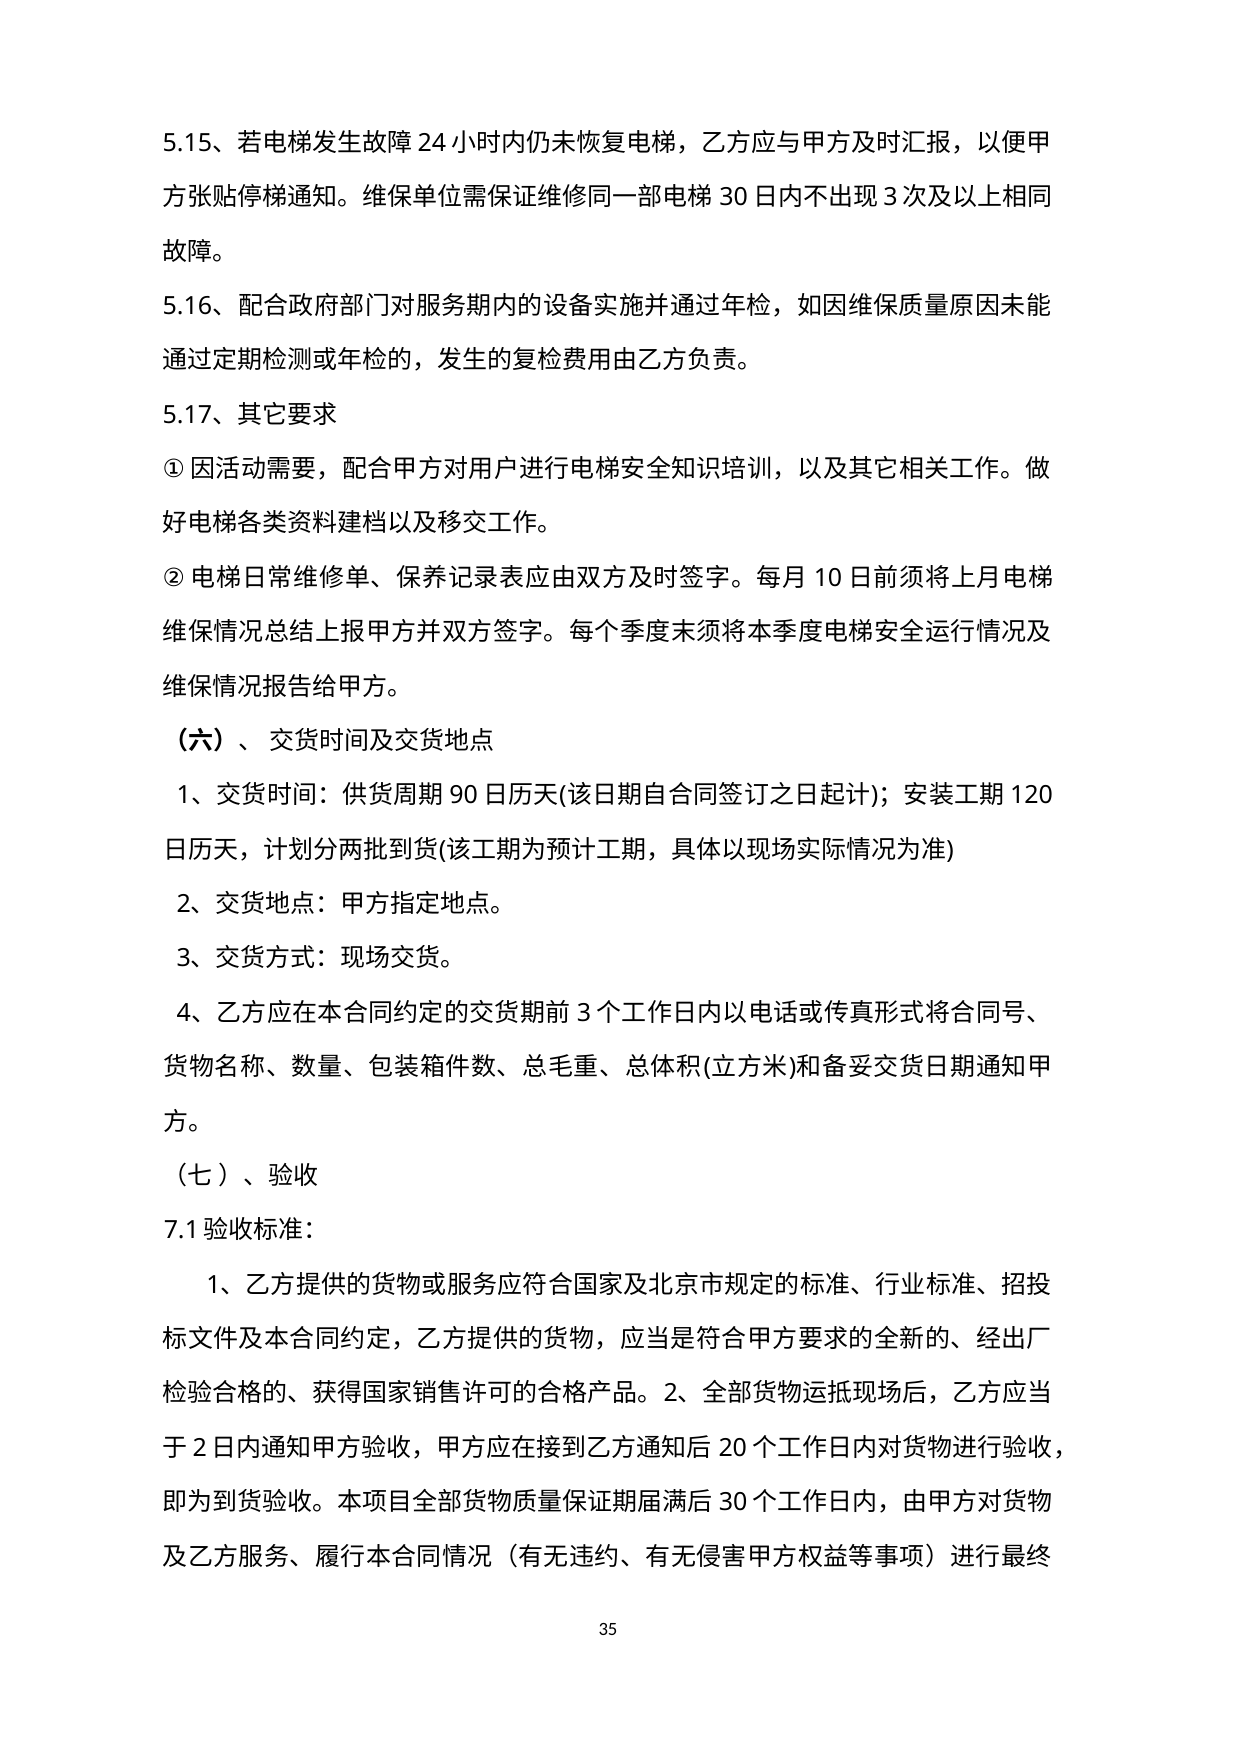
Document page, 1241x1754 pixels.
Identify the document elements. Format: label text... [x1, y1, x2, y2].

text （七 ）、验收 [162, 1155, 1053, 1192]
text 5.16、配合政府部门对服务期内的设备实施并通过年检，如因维保质量原因未能通过定期检测或年检的，发生的复检费用由乙方负责。 [162, 285, 1053, 376]
text 5.15、若电梯发生故障24小时内仍未恢复电梯，乙方应与甲方及时汇报，以便甲方张贴停梯通知。维保单位需保证维修同一部电梯30日内不出现3次及以上相同故障。 [162, 122, 1053, 267]
text ②电梯日常维修单、保养记录表应由双方及时签字。每月10日前须将上月电梯维保情况总结上报甲方并双方签字。每个季度末须将本季度电梯安全运行情况及维保情况报告给甲方。 [162, 557, 1053, 702]
text （六）、 交货时间及交货地点 1、交货时间：供货周期90日历天(该日期自合同签订之日起计)；安装工期120日历天，计划分两批到货(该工期为预计工期，具体以现场实际情况为准) 2、交货地点：甲方指定地点。 3、交货方式：现场交货。 4、乙方应在本合同约定的交货期前3个工作日内以电话或传真形式将合同号、货物名称、数量、包装箱件数、总毛重、总体积(立方米)和备妥交货日期通知甲方。 [163, 720, 1053, 1137]
text 5.17、其它要求 [162, 394, 1053, 430]
text ①因活动需要，配合甲方对用户进行电梯安全知识培训，以及其它相关工作。做好电梯各类资料建档以及移交工作。 [162, 448, 1053, 539]
text 7.1验收标准： [163, 1210, 1053, 1246]
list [162, 1264, 1053, 1572]
